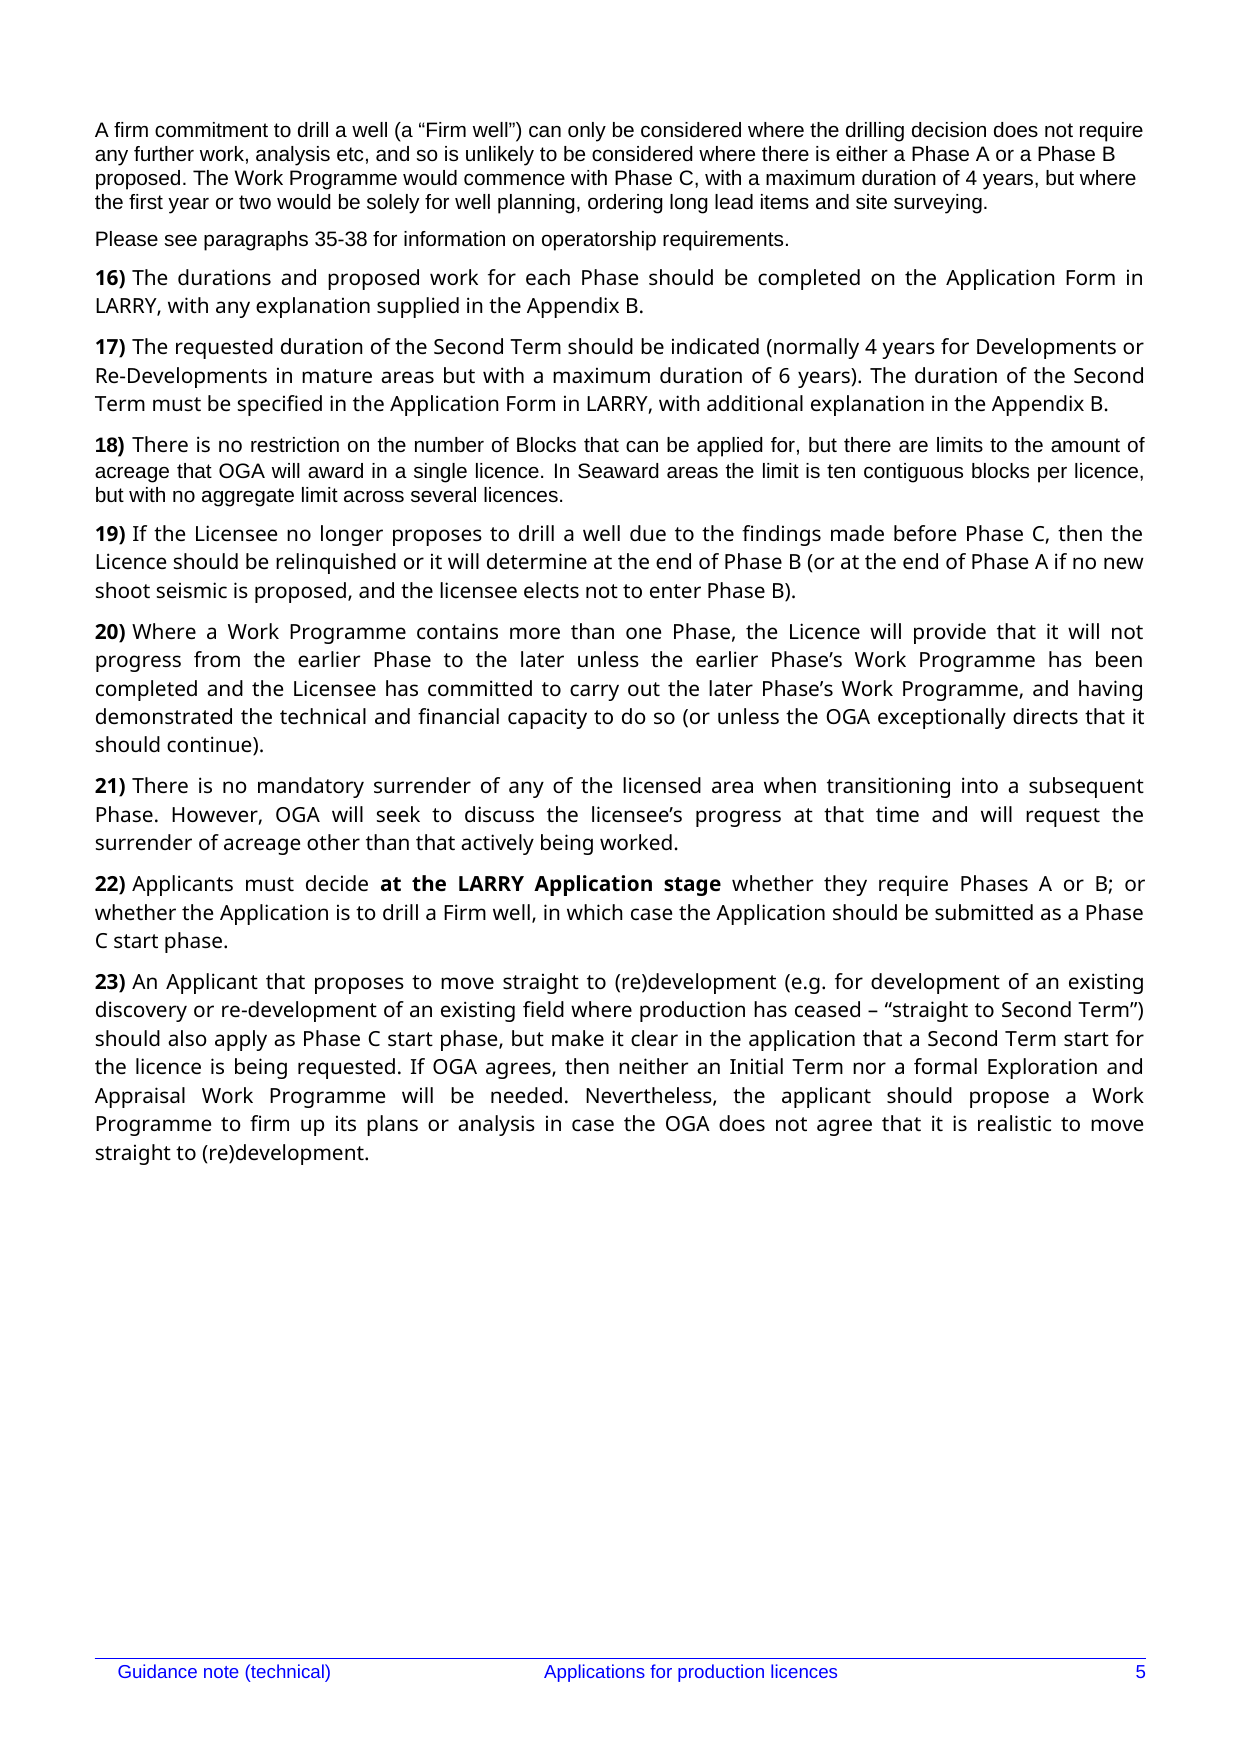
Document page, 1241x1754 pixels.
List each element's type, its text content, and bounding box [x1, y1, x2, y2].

list The requested duration of the Second Term should be indicated (normally 4 years for Developments or Re-Developments in mature areas but with a maximum duration of 6 years). The duration of the Second Term must be specified in the Application Form in LARRY, with additional explanation in the Appendix B. [94, 332, 1146, 418]
list An Applicant that proposes to move straight to (re)development (e.g. for development of an existing discovery or re-development of an existing field where production has ceased – “straight to Second Term”) should also apply as Phase C start phase, but make it clear in the application that a Second Term start for the licence is being requested. If OGA agrees, then neither an Initial Term nor a formal Exploration and Appraisal Work Programme will be needed. Nevertheless, the applicant should propose a Work Programme to firm up its plans or analysis in case the OGA does not agree that it is realistic to move straight to (re)development. [94, 967, 1146, 1166]
list There is no restriction on the number of Blocks that can be applied for, but there are limits to the amount of acreage that OGA will award in a single licence. In Seaward areas the limit is ten contiguous blocks per licence, but with no aggregate limit across several licences. [94, 430, 1146, 506]
list Applicants must decide at the LARRY Application stage whether they require Phases A or B; or whether the Application is to drill a Firm well, in which case the Application should be submitted as a Phase C start phase. [94, 869, 1146, 954]
list If the Licensee no longer proposes to drill a well due to the findings made before Phase C, then the Licence should be relinquished or it will determine at the end of Phase B (or at the end of Phase A if no new shoot seismic is proposed, and the licensee elects not to enter Phase B). [94, 519, 1146, 604]
list The durations and proposed work for each Phase should be completed on the Application Form in LARRY, with any explanation supplied in the Appendix B. [94, 263, 1146, 320]
text A firm commitment to drill a well (a “Firm well”) can only be considered where the drilling decision does not require any further work, analysis etc, and so is unlikely to be considered where there is either a Phase A or a Phase B proposed. The Work Programme would commence with Phase C, with a maximum duration of 4 years, but where the first year or two would be solely for well planning, ordering long lead items and site surveying. [94, 118, 1146, 214]
list There is no mandatory surrender of any of the licensed area when transitioning into a subsequent Phase. However, OGA will seek to discuss the licensee’s progress at that time and will request the surrender of acreage other than that actively being worked. [94, 771, 1146, 857]
list Where a Work Programme contains more than one Phase, the Licence will provide that it will not progress from the earlier Phase to the later unless the earlier Phase’s Work Programme has been completed and the Licensee has committed to carry out the later Phase’s Work Programme, and having demonstrated the technical and financial capacity to do so (or unless the OGA exceptionally directs that it should continue). [94, 617, 1146, 759]
text Please see paragraphs 35-38 for information on operatorship requirements. [94, 226, 1146, 250]
